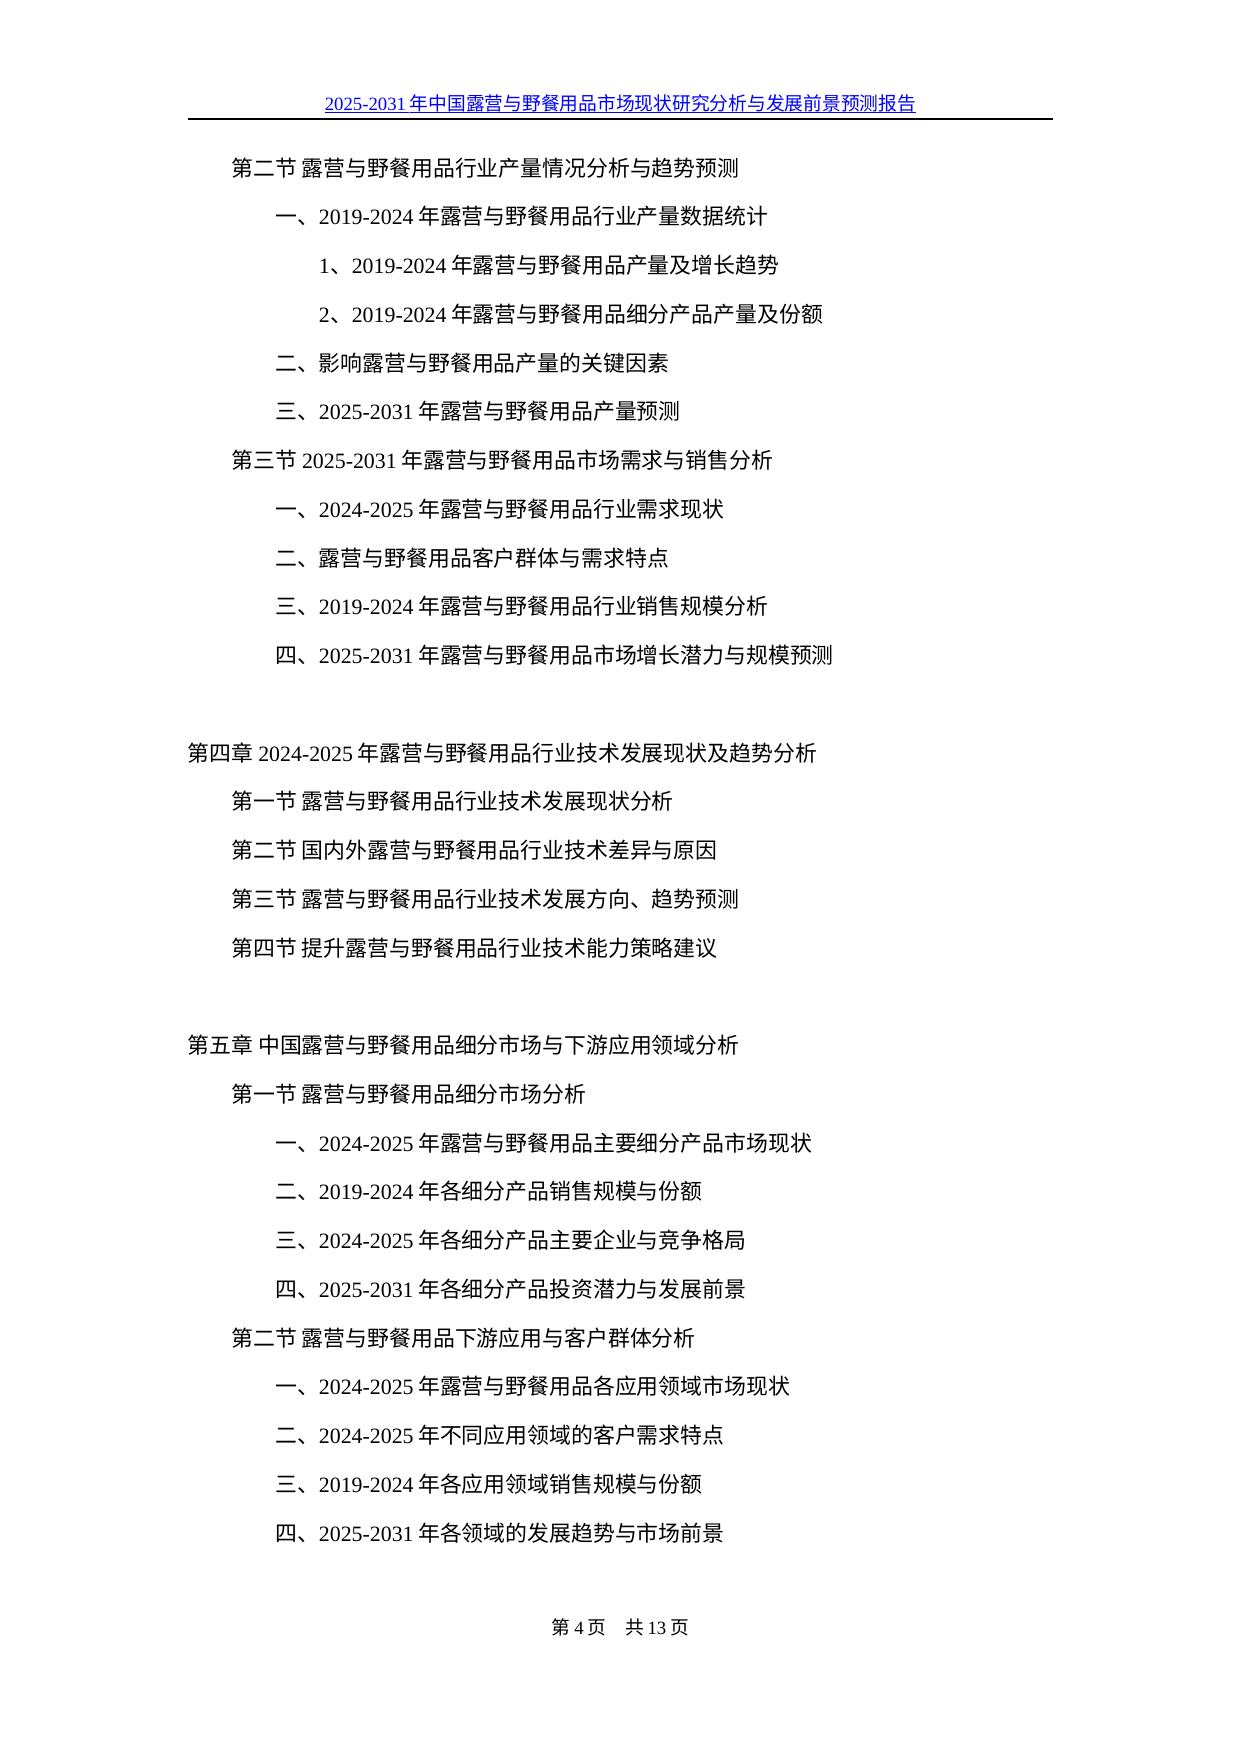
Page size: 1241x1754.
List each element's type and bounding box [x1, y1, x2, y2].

text [187, 150, 1053, 1548]
